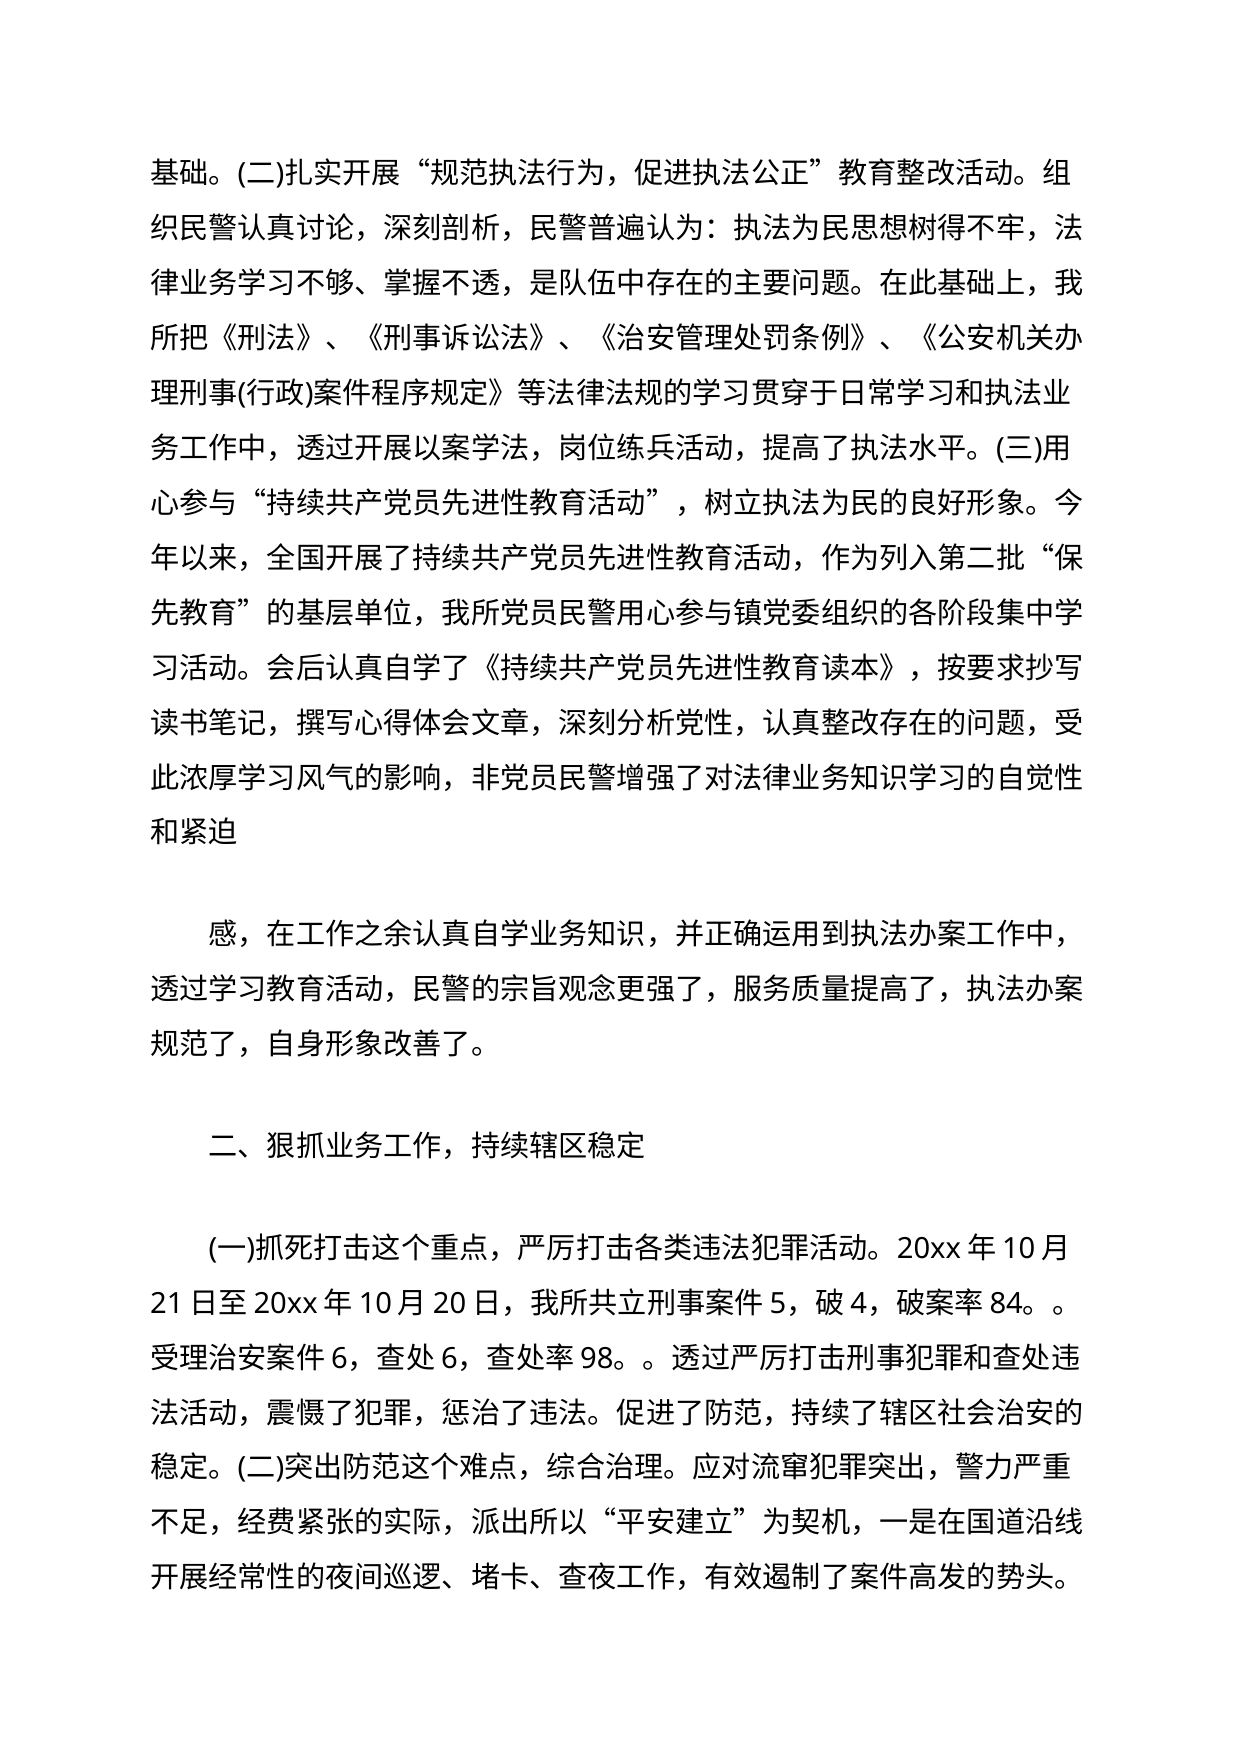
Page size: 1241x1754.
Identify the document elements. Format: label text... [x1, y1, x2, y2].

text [150, 150, 1090, 851]
text 感，在工作之余认真自学业务知识，并正确运用到执法办案工作中，透过学习教育活动，民警的宗旨观念更强了，服务质量提高了，执法办案规范了，自身形象改善了。 [150, 911, 1090, 1063]
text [150, 1224, 1090, 1596]
text 二、狠抓业务工作，持续辖区稳定 [150, 1122, 1090, 1165]
